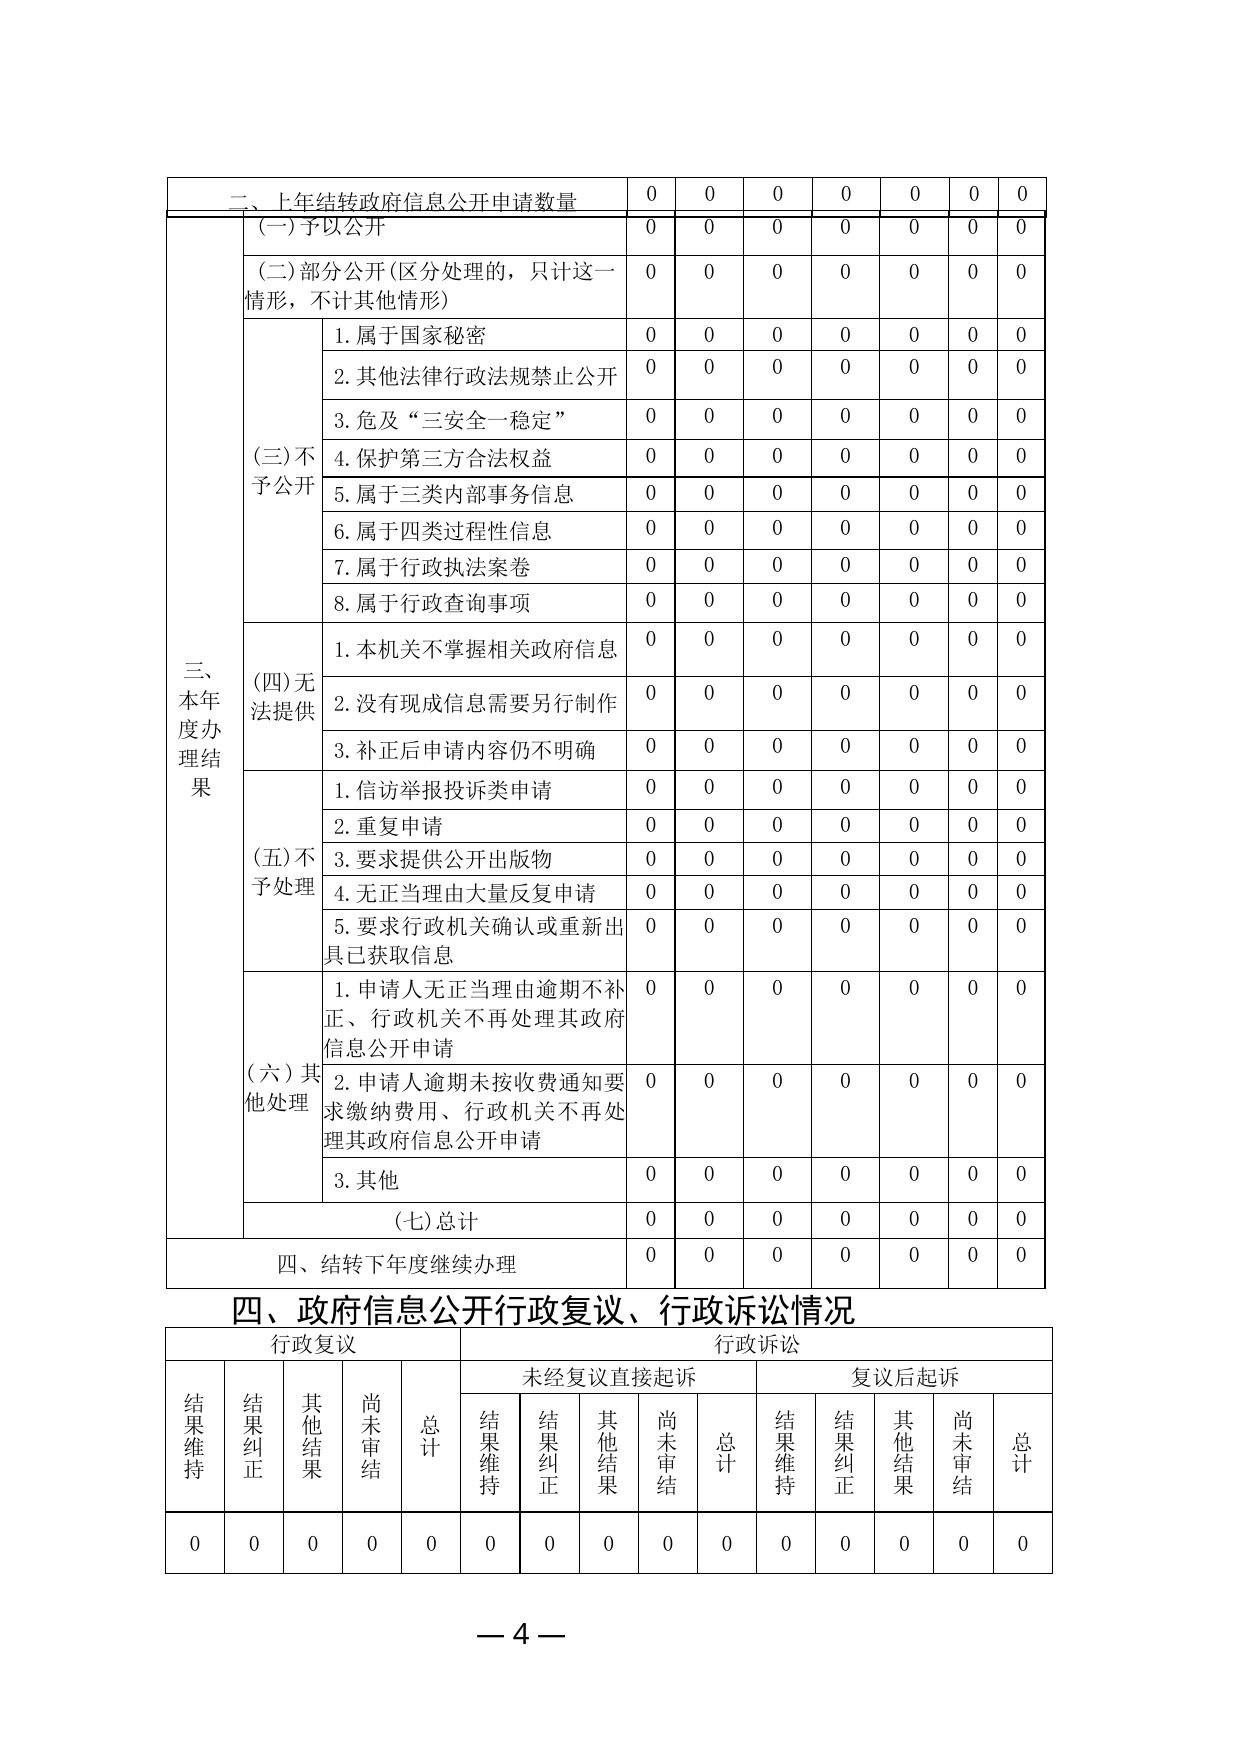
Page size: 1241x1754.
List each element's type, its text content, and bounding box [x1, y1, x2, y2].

table_cell (二)部分公开(区分处理的，只计这一情形，不计其他情形) [244, 256, 626, 318]
table_cell 0 [744, 1158, 811, 1202]
table_cell 0 [698, 1513, 756, 1573]
table_cell 0 [812, 1239, 879, 1288]
table_cell 0 [627, 351, 674, 399]
table_cell 0 [812, 731, 879, 770]
table_cell 0 [744, 876, 811, 909]
table_cell 0 [676, 771, 743, 808]
table_cell 0 [676, 677, 743, 729]
table_cell 0 [812, 351, 879, 399]
text 四、政府信息公开行政复议、行政诉讼情况 [165, 217, 1087, 1327]
table_cell 0 [949, 550, 997, 583]
table_cell 0 [627, 810, 674, 842]
table_cell 0 [880, 843, 948, 875]
table_cell 1.信访举报投诉类申请 [323, 771, 626, 808]
table_cell 2.申请人逾期未按收费通知要求缴纳费用、行政机关不再处理其政府信息公开申请 [323, 1065, 626, 1157]
table_header (一)予以公开 [244, 211, 626, 255]
table_cell 0 [949, 1158, 997, 1202]
table_cell 结果纠正 [521, 1394, 579, 1511]
table_cell 1.申请人无正当理由逾期不补正、行政机关不再处理其政府信息公开申请 [323, 972, 626, 1064]
table_cell 0 [994, 1513, 1052, 1573]
table_cell 0 [880, 1239, 948, 1288]
table_cell 0 [744, 810, 811, 842]
table_cell 0 [880, 400, 948, 439]
table_cell 0 [812, 478, 879, 511]
table_cell (七)总计 [244, 1203, 626, 1238]
table_cell 0 [627, 972, 674, 1064]
table_cell 0 [998, 440, 1044, 476]
table_cell 0 [676, 319, 743, 350]
table_cell 0 [998, 1065, 1044, 1157]
table_cell 其他结果 [284, 1361, 342, 1511]
table_cell 0 [744, 623, 811, 676]
table_cell 0 [880, 731, 948, 770]
table_cell 0 [676, 876, 743, 909]
table_cell 0 [676, 256, 743, 318]
table_cell 0 [812, 1203, 879, 1238]
table_cell 0 [744, 550, 811, 583]
table_cell 0 [998, 478, 1044, 511]
table_cell 2.没有现成信息需要另行制作 [323, 677, 626, 729]
table_cell 7.属于行政执法案卷 [323, 550, 626, 583]
table_cell 0 [880, 1065, 948, 1157]
table_cell 0 [875, 1513, 933, 1573]
table_cell 0 [949, 319, 997, 350]
table_cell 0 [744, 351, 811, 399]
table_header 0 [744, 211, 811, 255]
table_cell 总计 [402, 1361, 460, 1511]
table_cell 0 [812, 677, 879, 729]
table_cell 0 [880, 876, 948, 909]
table_cell (四)无法提供 [244, 623, 322, 770]
table_cell 0 [744, 771, 811, 808]
table_cell 0 [880, 1158, 948, 1202]
table_cell 0 [812, 512, 879, 548]
table_cell 0 [812, 400, 879, 439]
table_cell 0 [949, 1239, 997, 1288]
table_cell 0 [676, 1065, 743, 1157]
table_cell 总计 [994, 1394, 1052, 1511]
table_cell 3.要求提供公开出版物 [323, 843, 626, 875]
table_cell 0 [225, 1513, 283, 1573]
table_cell 0 [812, 910, 879, 971]
table_cell 0 [949, 584, 997, 622]
table_cell 0 [627, 731, 674, 770]
table_cell 0 [744, 1203, 811, 1238]
table_cell 0 [998, 623, 1044, 676]
table_header 0 [998, 211, 1044, 255]
table_cell 0 [744, 584, 811, 622]
table_cell 0 [744, 731, 811, 770]
table_header 行政诉讼 [461, 1328, 1052, 1360]
table_cell 0 [880, 972, 948, 1064]
table_header 行政复议 [166, 1328, 460, 1360]
table_cell 0 [744, 910, 811, 971]
table_header 0 [676, 211, 743, 255]
table_cell 0 [880, 584, 948, 622]
table_cell 0 [639, 1513, 697, 1573]
table_cell 0 [744, 319, 811, 350]
table_cell 0 [949, 256, 997, 318]
table_cell 0 [949, 876, 997, 909]
table_cell 0 [949, 731, 997, 770]
table_cell 0 [627, 876, 674, 909]
table_cell 0 [880, 319, 948, 350]
table_cell 0 [880, 512, 948, 548]
table_cell 0 [998, 351, 1044, 399]
table_cell 0 [676, 731, 743, 770]
table_cell 5.要求行政机关确认或重新出具已获取信息 [323, 910, 626, 971]
table_cell 0 [998, 771, 1044, 808]
table_cell 0 [812, 810, 879, 842]
table_cell 0 [816, 1513, 874, 1573]
table_cell 0 [744, 843, 811, 875]
table_cell 0 [998, 677, 1044, 729]
table_cell 3.其他 [323, 1158, 626, 1202]
table_cell 0 [627, 550, 674, 583]
table_cell 0 [627, 1239, 674, 1288]
table_cell 0 [744, 1239, 811, 1288]
table_cell 1.本机关不掌握相关政府信息 [323, 623, 626, 676]
table_cell 5.属于三类内部事务信息 [323, 478, 626, 511]
table_cell 0 [676, 972, 743, 1064]
table_cell 0 [676, 1239, 743, 1288]
table_cell 0 [676, 178, 743, 210]
table_cell 0 [949, 478, 997, 511]
table_cell 0 [812, 1158, 879, 1202]
table_cell 0 [880, 771, 948, 808]
table_cell 结果纠正 [816, 1394, 874, 1511]
table_cell 0 [676, 478, 743, 511]
table_cell 0 [949, 512, 997, 548]
table_cell 0 [999, 178, 1046, 210]
table_cell 0 [998, 400, 1044, 439]
table_cell 0 [402, 1513, 460, 1573]
table_cell 二、上年结转政府信息公开申请数量 [168, 178, 627, 210]
table_cell 0 [949, 400, 997, 439]
table_cell 0 [998, 1203, 1044, 1238]
table_cell 0 [949, 1065, 997, 1157]
table_cell 四、结转下年度继续办理 [167, 1239, 626, 1288]
table_cell 0 [676, 584, 743, 622]
table_cell 0 [949, 623, 997, 676]
table_cell 0 [880, 550, 948, 583]
table_cell 0 [949, 351, 997, 399]
table_cell 0 [998, 731, 1044, 770]
table_cell 结果纠正 [225, 1361, 283, 1511]
table_cell 4.保护第三方合法权益 [323, 440, 626, 476]
table_cell 0 [812, 256, 879, 318]
table_cell 0 [676, 351, 743, 399]
table_cell 2.重复申请 [323, 810, 626, 842]
table_cell 0 [627, 843, 674, 875]
table_cell 尚未审结 [639, 1394, 697, 1511]
table_cell 0 [627, 400, 674, 439]
table_header 三、 本年 度办 理结 果 [167, 211, 243, 1238]
table_cell 0 [744, 677, 811, 729]
table_cell 复议后起诉 [757, 1361, 1052, 1393]
table_cell 0 [998, 910, 1044, 971]
table_cell 尚未审结 [934, 1394, 993, 1511]
table_cell 0 [676, 400, 743, 439]
table_cell 0 [812, 876, 879, 909]
table_cell 0 [998, 1239, 1044, 1288]
table_cell 0 [880, 256, 948, 318]
table_cell 0 [812, 972, 879, 1064]
table_cell 3.补正后申请内容仍不明确 [323, 731, 626, 770]
table_cell 0 [998, 584, 1044, 622]
table_cell 总计 [698, 1394, 756, 1511]
table_cell 0 [676, 623, 743, 676]
table_cell 0 [813, 178, 880, 210]
table_cell 8.属于行政查询事项 [323, 584, 626, 622]
table_cell 0 [744, 478, 811, 511]
table_cell 0 [880, 810, 948, 842]
table_cell 0 [949, 771, 997, 808]
table_cell 4.无正当理由大量反复申请 [323, 876, 626, 909]
table_cell 其他结果 [580, 1394, 638, 1511]
table_cell 0 [627, 1203, 674, 1238]
table_cell 结果维持 [166, 1361, 224, 1511]
table_cell 0 [949, 810, 997, 842]
table_header 0 [949, 211, 997, 255]
table_cell 0 [676, 910, 743, 971]
table_cell 0 [880, 478, 948, 511]
table_cell 0 [676, 440, 743, 476]
table_cell 0 [998, 810, 1044, 842]
table_cell 1.属于国家秘密 [323, 319, 626, 350]
table_cell 0 [284, 1513, 342, 1573]
table_cell 0 [812, 440, 879, 476]
table_cell 0 [998, 512, 1044, 548]
table_cell 0 [949, 972, 997, 1064]
table_cell 0 [949, 440, 997, 476]
table_cell 0 [676, 1158, 743, 1202]
table_cell 0 [343, 1513, 401, 1573]
table_cell 0 [881, 178, 949, 210]
table_cell 0 [744, 256, 811, 318]
table_cell 0 [627, 440, 674, 476]
table_cell 0 [880, 910, 948, 971]
table_cell 0 [880, 351, 948, 399]
table_cell 0 [627, 512, 674, 548]
table_cell 0 [880, 440, 948, 476]
table_cell 0 [880, 677, 948, 729]
table_header 0 [627, 211, 674, 255]
table_cell 0 [880, 623, 948, 676]
table_cell (三)不予公开 [244, 319, 322, 622]
table_cell 尚未审结 [343, 1361, 401, 1511]
table_cell 0 [812, 1065, 879, 1157]
table_header 0 [880, 211, 948, 255]
table_cell 0 [627, 319, 674, 350]
table_cell 0 [998, 843, 1044, 875]
table_cell 0 [998, 319, 1044, 350]
table_header 0 [812, 211, 879, 255]
table_cell 3.危及“三安全一稳定” [323, 400, 626, 439]
table_cell 0 [880, 1203, 948, 1238]
table_cell 0 [744, 400, 811, 439]
table_cell 0 [521, 1513, 579, 1573]
table_cell 0 [461, 1513, 519, 1573]
table_cell 0 [627, 910, 674, 971]
table_cell 0 [627, 677, 674, 729]
table_cell 0 [998, 550, 1044, 583]
table_cell 0 [627, 256, 674, 318]
table_cell 0 [676, 810, 743, 842]
table_cell 0 [744, 178, 812, 210]
table_cell 0 [627, 478, 674, 511]
table_cell 0 [812, 550, 879, 583]
table_cell 0 [628, 178, 675, 210]
table_cell 0 [627, 584, 674, 622]
table_cell 0 [744, 512, 811, 548]
table_cell 0 [812, 584, 879, 622]
table_cell 0 [949, 910, 997, 971]
table_cell 0 [627, 1158, 674, 1202]
table_cell 0 [812, 623, 879, 676]
table_cell 结果维持 [461, 1394, 519, 1511]
table_cell 0 [676, 512, 743, 548]
table_cell 0 [934, 1513, 993, 1573]
table_cell 0 [812, 319, 879, 350]
table_cell 0 [998, 876, 1044, 909]
table_cell 0 [744, 972, 811, 1064]
table_cell (六)其他处理 [244, 972, 322, 1202]
table_cell 0 [949, 1203, 997, 1238]
table_cell 0 [744, 1065, 811, 1157]
table_cell 0 [627, 771, 674, 808]
table_cell 其他结果 [875, 1394, 933, 1511]
table_cell 0 [676, 1203, 743, 1238]
table_cell 0 [676, 550, 743, 583]
table_cell 0 [812, 771, 879, 808]
table_cell 0 [627, 623, 674, 676]
table_cell 0 [949, 843, 997, 875]
table_cell 2.其他法律行政法规禁止公开 [323, 351, 626, 399]
table_cell 0 [950, 178, 998, 210]
table_cell 0 [676, 843, 743, 875]
table_cell 结果维持 [757, 1394, 815, 1511]
table_cell 0 [949, 677, 997, 729]
table_cell 0 [998, 972, 1044, 1064]
table_cell 6.属于四类过程性信息 [323, 512, 626, 548]
table_cell 0 [166, 1513, 224, 1573]
table_cell 0 [744, 440, 811, 476]
table_cell 0 [580, 1513, 638, 1573]
table_cell 0 [627, 1065, 674, 1157]
table_cell 未经复议直接起诉 [461, 1361, 756, 1393]
table_cell 0 [757, 1513, 815, 1573]
table_cell 0 [998, 256, 1044, 318]
table_cell (五)不予处理 [244, 771, 322, 971]
table_cell 0 [812, 843, 879, 875]
table_cell 0 [998, 1158, 1044, 1202]
